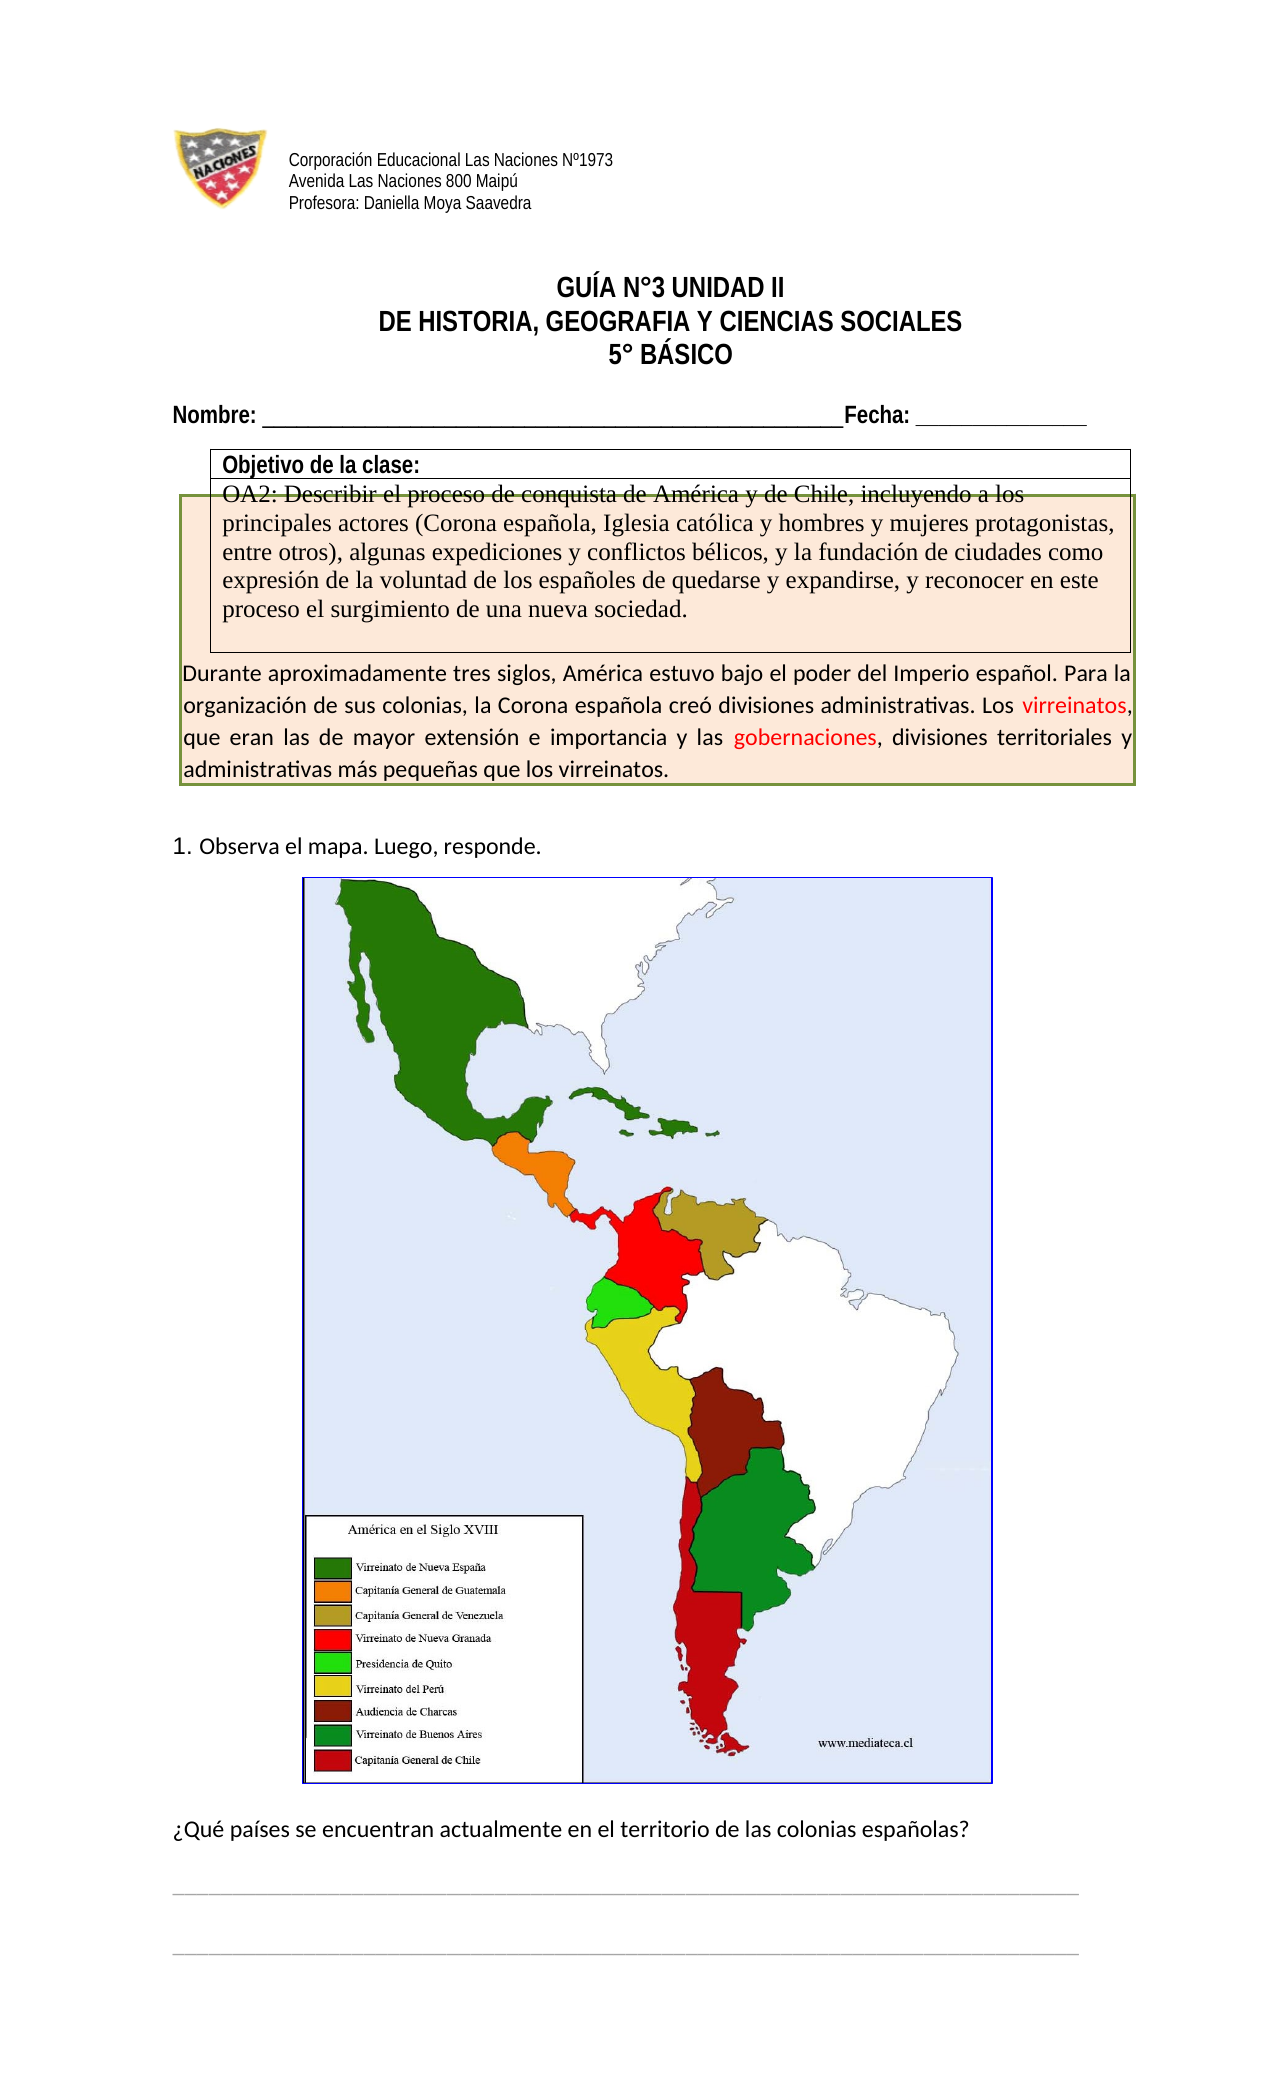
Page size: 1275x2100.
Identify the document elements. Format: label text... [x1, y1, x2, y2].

text Nombre: ___________________________________________________Fecha: _______________ [172, 399, 1168, 428]
text Corporación Educacional Las Naciones Nº1973 [270, 149, 1168, 170]
table_header Objetivo de la clase: [211, 450, 1130, 478]
text 1. Observa el mapa. Luego, responde. [172, 831, 1140, 861]
text Profesora: Daniella Moya Saavedra [270, 192, 1168, 213]
text 5° BÁSICO [172, 337, 1168, 371]
picture [303, 878, 991, 1783]
text DE HISTORIA, GEOGRAFIA Y CIENCIAS SOCIALES [172, 304, 1168, 337]
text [172, 1869, 1168, 1898]
text ¿Qué países se encuentran actualmente en el territorio de las colonias españolas? [172, 1814, 1140, 1844]
text Durante aproximadamente tres siglos, América estuvo bajo el poder del Imperio español. Para la organización de sus colonias, la Corona española creó divisiones administrativas. Los virreinatos, que eran las de mayor extensión e importancia y las gobernaciones, divisiones territoriales y administrativas más pequeñas que los virreinatos. [182, 497, 1133, 783]
text GUÍA N°3 UNIDAD II [172, 271, 1168, 304]
picture [172, 125, 270, 213]
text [172, 1929, 1168, 1959]
text Avenida Las Naciones 800 Maipú [270, 170, 1168, 192]
table_cell OA2: Describir el proceso de conquista de América y de Chile, incluyendo a los principales actores (Corona española, Iglesia católica y hombres y mujeres protagonistas, entre otros), algunas expediciones y conflictos bélicos, y la fundación de ciudades como expresión de la voluntad de los españoles de quedarse y expandirse, y reconocer en este proceso el surgimiento de una nueva sociedad. [211, 479, 1130, 652]
